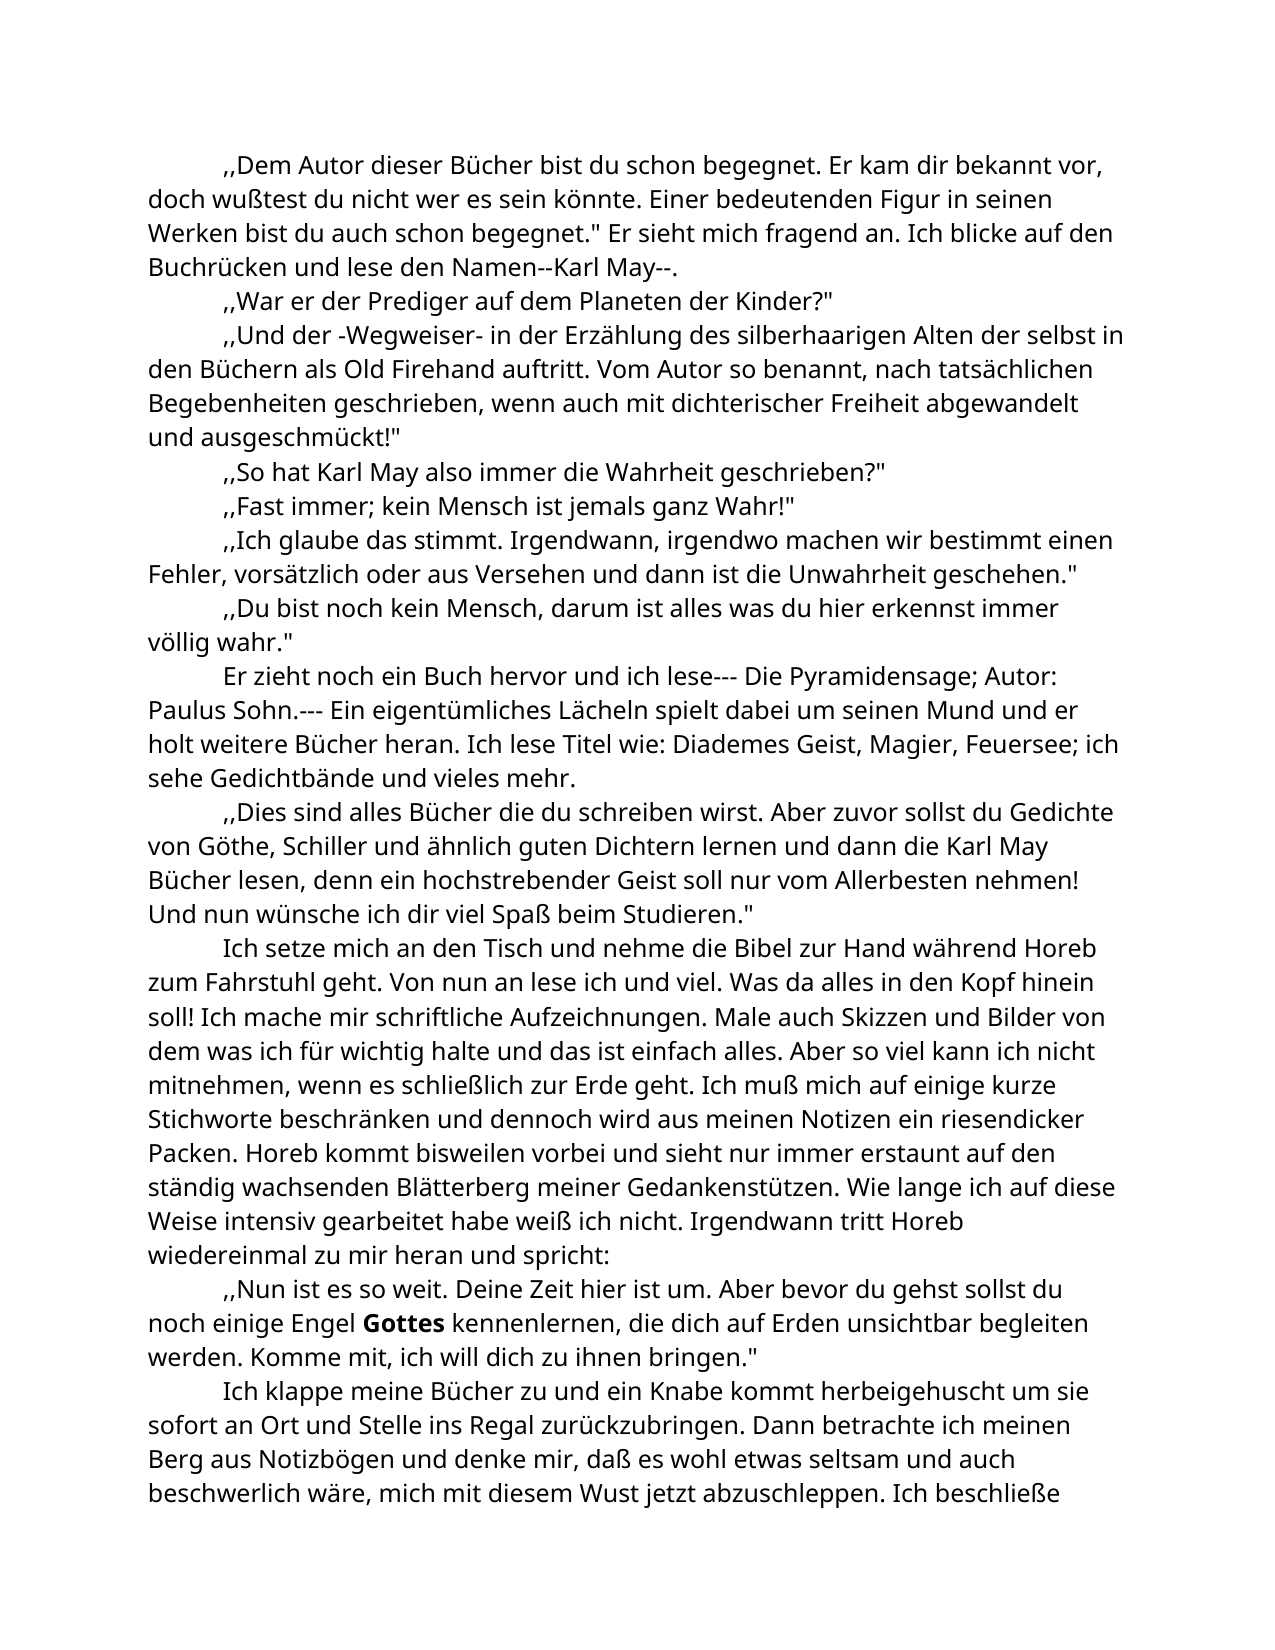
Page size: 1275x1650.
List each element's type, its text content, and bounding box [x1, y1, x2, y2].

text ,,Fast immer; kein Mensch ist jemals ganz Wahr!" [148, 488, 1127, 522]
text ,,Dies sind alles Bücher die du schreiben wirst. Aber zuvor sollst du Gedichte von Göthe, Schiller und ähnlich guten Dichtern lernen und dann die Karl May Bücher lesen, denn ein hochstrebender Geist soll nur vom Allerbesten nehmen! Und nun wünsche ich dir viel Spaß beim Studieren." [148, 795, 1127, 931]
text ,,War er der Prediger auf dem Planeten der Kinder?" [148, 284, 1127, 318]
text ,,Und der -Wegweiser- in der Erzählung des silberhaarigen Alten der selbst in den Büchern als Old Firehand auftritt. Vom Autor so benannt, nach tatsächlichen Begebenheiten geschrieben, wenn auch mit dichterischer Freiheit abgewandelt und ausgeschmückt!" [148, 318, 1127, 454]
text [148, 1374, 1127, 1510]
text ,,Ich glaube das stimmt. Irgendwann, irgendwo machen wir bestimmt einen Fehler, vorsätzlich oder aus Versehen und dann ist die Unwahrheit geschehen." [148, 522, 1127, 590]
text ,,Nun ist es so weit. Deine Zeit hier ist um. Aber bevor du gehst sollst du noch einige Engel Gottes kennenlernen, die dich auf Erden unsichtbar begleiten werden. Komme mit, ich will dich zu ihnen bringen." [148, 1272, 1127, 1374]
text Ich setze mich an den Tisch und nehme die Bibel zur Hand während Horeb zum Fahrstuhl geht. Von nun an lese ich und viel. Was da alles in den Kopf hinein soll! Ich mache mir schriftliche Aufzeichnungen. Male auch Skizzen und Bilder von dem was ich für wichtig halte und das ist einfach alles. Aber so viel kann ich nicht mitnehmen, wenn es schließlich zur Erde geht. Ich muß mich auf einige kurze Stichworte beschränken und dennoch wird aus meinen Notizen ein riesendicker Packen. Horeb kommt bisweilen vorbei und sieht nur immer erstaunt auf den ständig wachsenden Blätterberg meiner Gedankenstützen. Wie lange ich auf diese Weise intensiv gearbeitet habe weiß ich nicht. Irgendwann tritt Horeb wiedereinmal zu mir heran und spricht: [148, 931, 1127, 1272]
text ,,So hat Karl May also immer die Wahrheit geschrieben?" [148, 454, 1127, 488]
text ,,Du bist noch kein Mensch, darum ist alles was du hier erkennst immer völlig wahr." [148, 590, 1127, 658]
text Er zieht noch ein Buch hervor und ich lese--- Die Pyramidensage; Autor: Paulus Sohn.--- Ein eigentümliches Lächeln spielt dabei um seinen Mund und er holt weitere Bücher heran. Ich lese Titel wie: Diademes Geist, Magier, Feuersee; ich sehe Gedichtbände und vieles mehr. [148, 658, 1127, 795]
text ,,Dem Autor dieser Bücher bist du schon begegnet. Er kam dir bekannt vor, doch wußtest du nicht wer es sein könnte. Einer bedeutenden Figur in seinen Werken bist du auch schon begegnet." Er sieht mich fragend an. Ich blicke auf den Buchrücken und lese den Namen--Karl May--. [148, 148, 1127, 284]
